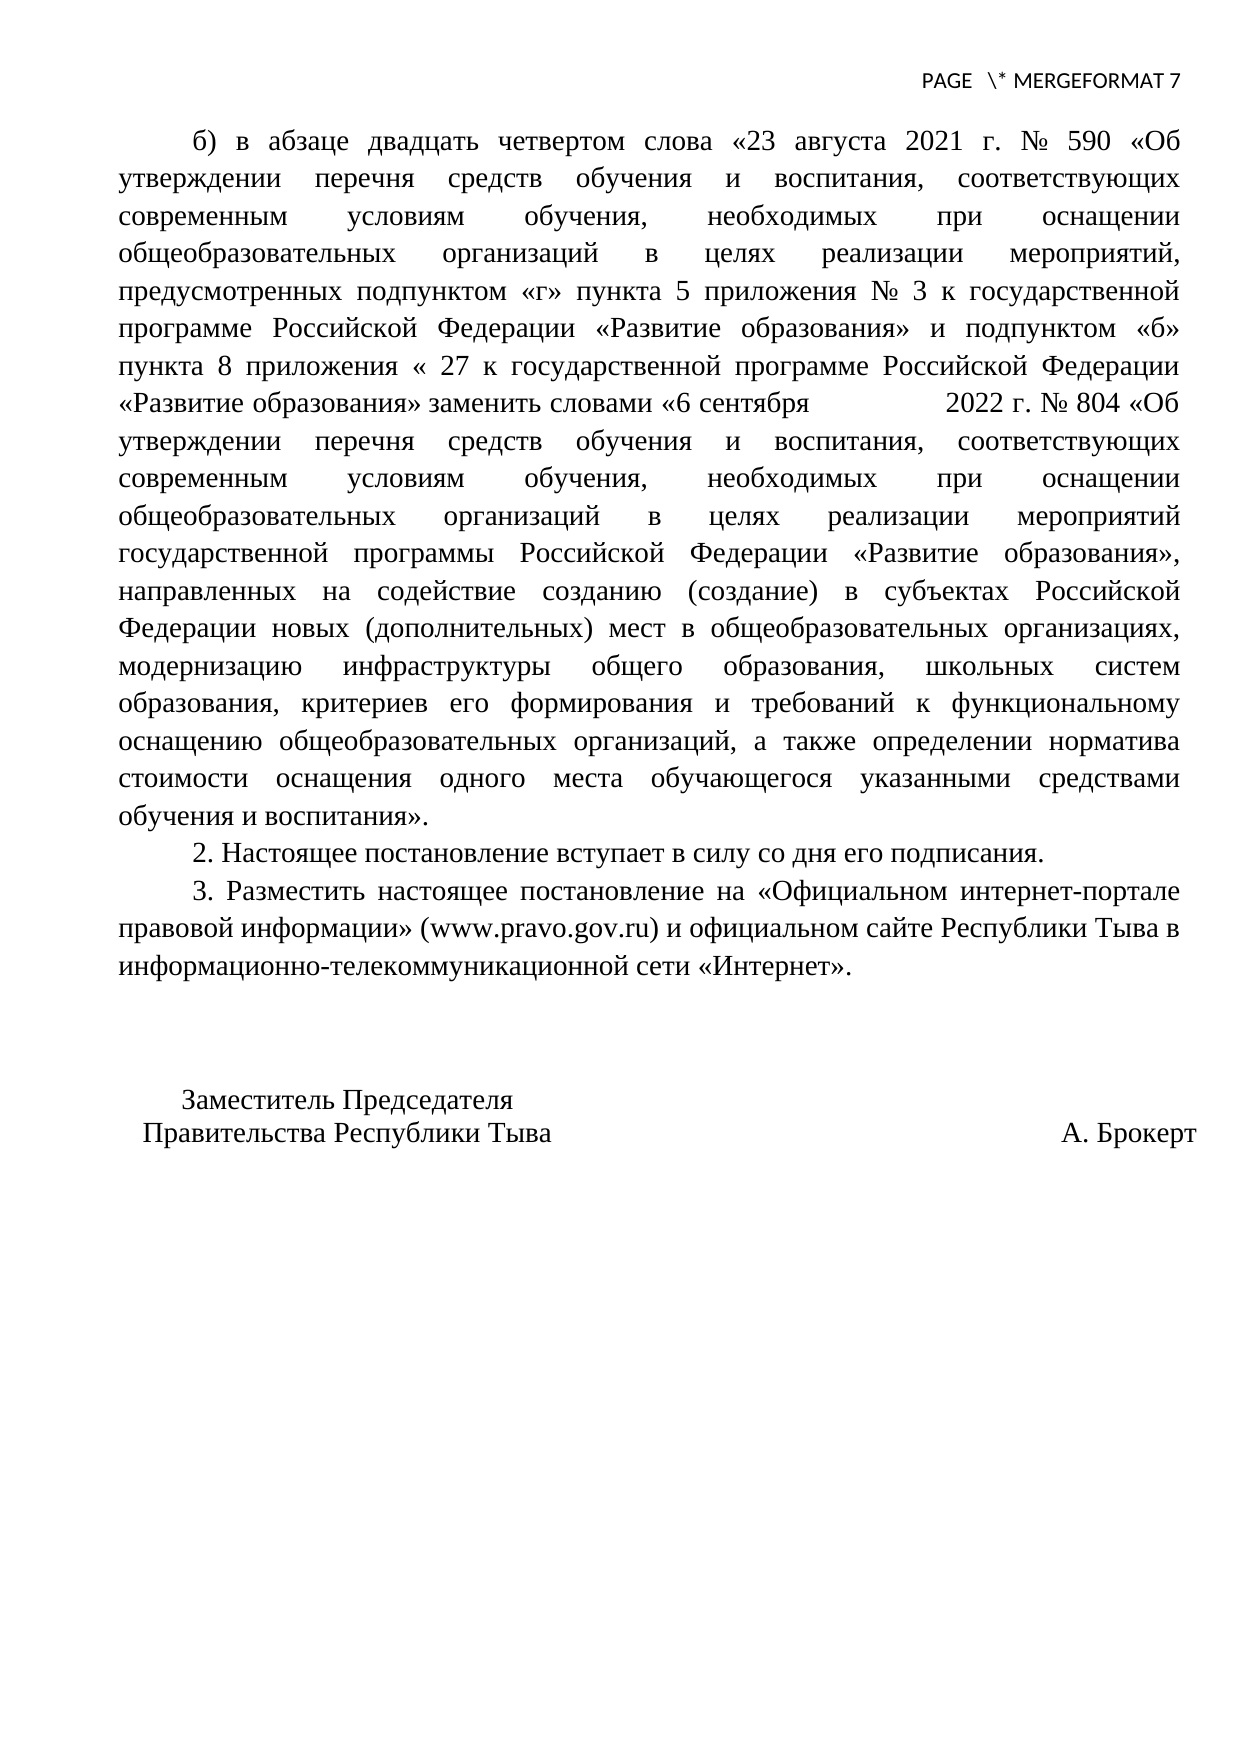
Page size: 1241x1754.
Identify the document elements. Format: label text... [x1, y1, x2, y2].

table_header Заместитель Председателя Правительства Республики Тыва [118, 1082, 576, 1149]
text 3. Разместить настоящее постановление на «Официальном интернет-портале правовой информации» (www.pravo.gov.ru) и официальном сайте Республики Тыва в информационно-телекоммуникационной сети «Интернет». [118, 869, 1181, 981]
text 2. Настоящее постановление вступает в силу со дня его подписания. [118, 831, 1181, 869]
text б) в абзаце двадцать четвертом слова «23 августа 2021 г. № 590 «Об утверждении перечня средств обучения и воспитания, соответствующих современным условиям обучения, необходимых при оснащении общеобразовательных организаций в целях реализации мероприятий, предусмотренных подпунктом «г» пункта 5 приложения № 3 к государственной программе Российской Федерации «Развитие образования» и подпунктом «б» пункта 8 приложения « 27 к государственной программе Российской Федерации «Развитие образования» заменить словами «6 сентября 2022 г. № 804 «Об утверждении перечня средств обучения и воспитания, соответствующих современным условиям обучения, необходимых при оснащении общеобразовательных организаций в целях реализации мероприятий государственной программы Российской Федерации «Развитие образования», направленных на содействие созданию (создание) в субъектах Российской Федерации новых (дополнительных) мест в общеобразовательных организациях, модернизацию инфраструктуры общего образования, школьных систем образования, критериев его формирования и требований к функциональному оснащению общеобразовательных организаций, а также определении норматива стоимости оснащения одного места обучающегося указанными средствами обучения и воспитания». [118, 119, 1181, 831]
table_header А. Брокерт [576, 1082, 1208, 1149]
